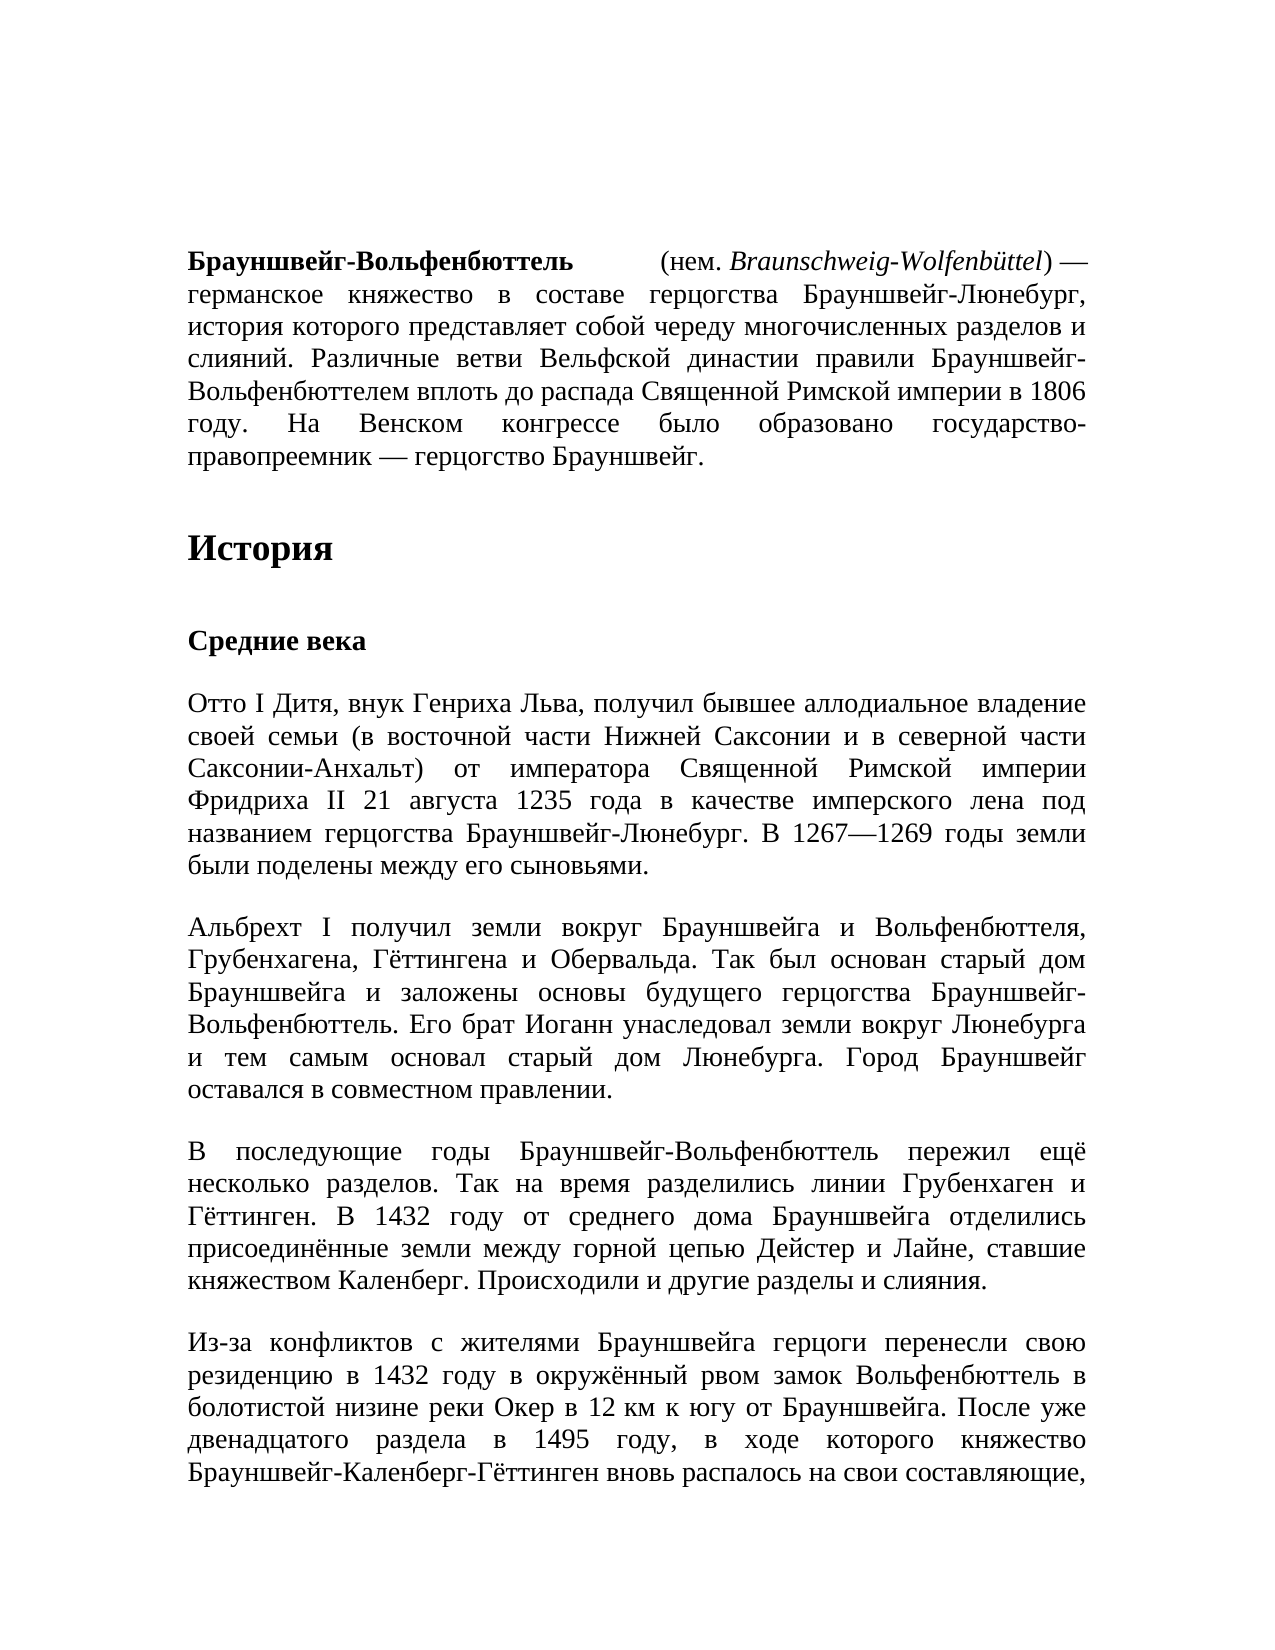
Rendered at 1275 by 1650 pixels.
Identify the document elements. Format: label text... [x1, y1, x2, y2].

list История [187, 526, 1087, 569]
list Средние века [187, 623, 1087, 657]
text Брауншвейг-Вольфенбюттель (нем. Braunschweig-Wolfenbüttel) — германское княжество в составе герцогства Брауншвейг-Люнебург, история которого представляет собой череду многочисленных разделов и слияний. Различные ветви Вельфской династии правили Брауншвейг-Вольфенбюттелем вплоть до распада Священной Римской империи в 1806 году. На Венском конгрессе было образовано государство-правопреемник — герцогство Брауншвейг. [187, 244, 1087, 471]
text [187, 1325, 1087, 1487]
text В последующие годы Брауншвейг-Вольфенбюттель пережил ещё несколько разделов. Так на время разделились линии Грубенхаген и Гёттинген. В 1432 году от среднего дома Брауншвейга отделились присоединённые земли между горной цепью Дейстер и Лайне, ставшие княжеством Каленберг. Происходили и другие разделы и слияния. [187, 1134, 1087, 1296]
text Отто I Дитя, внук Генриха Льва, получил бывшее аллодиальное владение своей семьи (в восточной части Нижней Саксонии и в северной части Саксонии-Анхальт) от императора Священной Римской империи Фридриха II 21 августа 1235 года в качестве имперского лена под названием герцогства Брауншвейг-Люнебург. В 1267—1269 годы земли были поделены между его сыновьями. [187, 686, 1087, 881]
text Альбрехт I получил земли вокруг Брауншвейга и Вольфенбюттеля, Грубенхагена, Гёттингена и Обервальда. Так был основан старый дом Брауншвейга и заложены основы будущего герцогства Брауншвейг-Вольфенбюттель. Его брат Иоганн унаследовал земли вокруг Люнебурга и тем самым основал старый дом Люнебурга. Город Брауншвейг оставался в совместном правлении. [187, 910, 1087, 1104]
